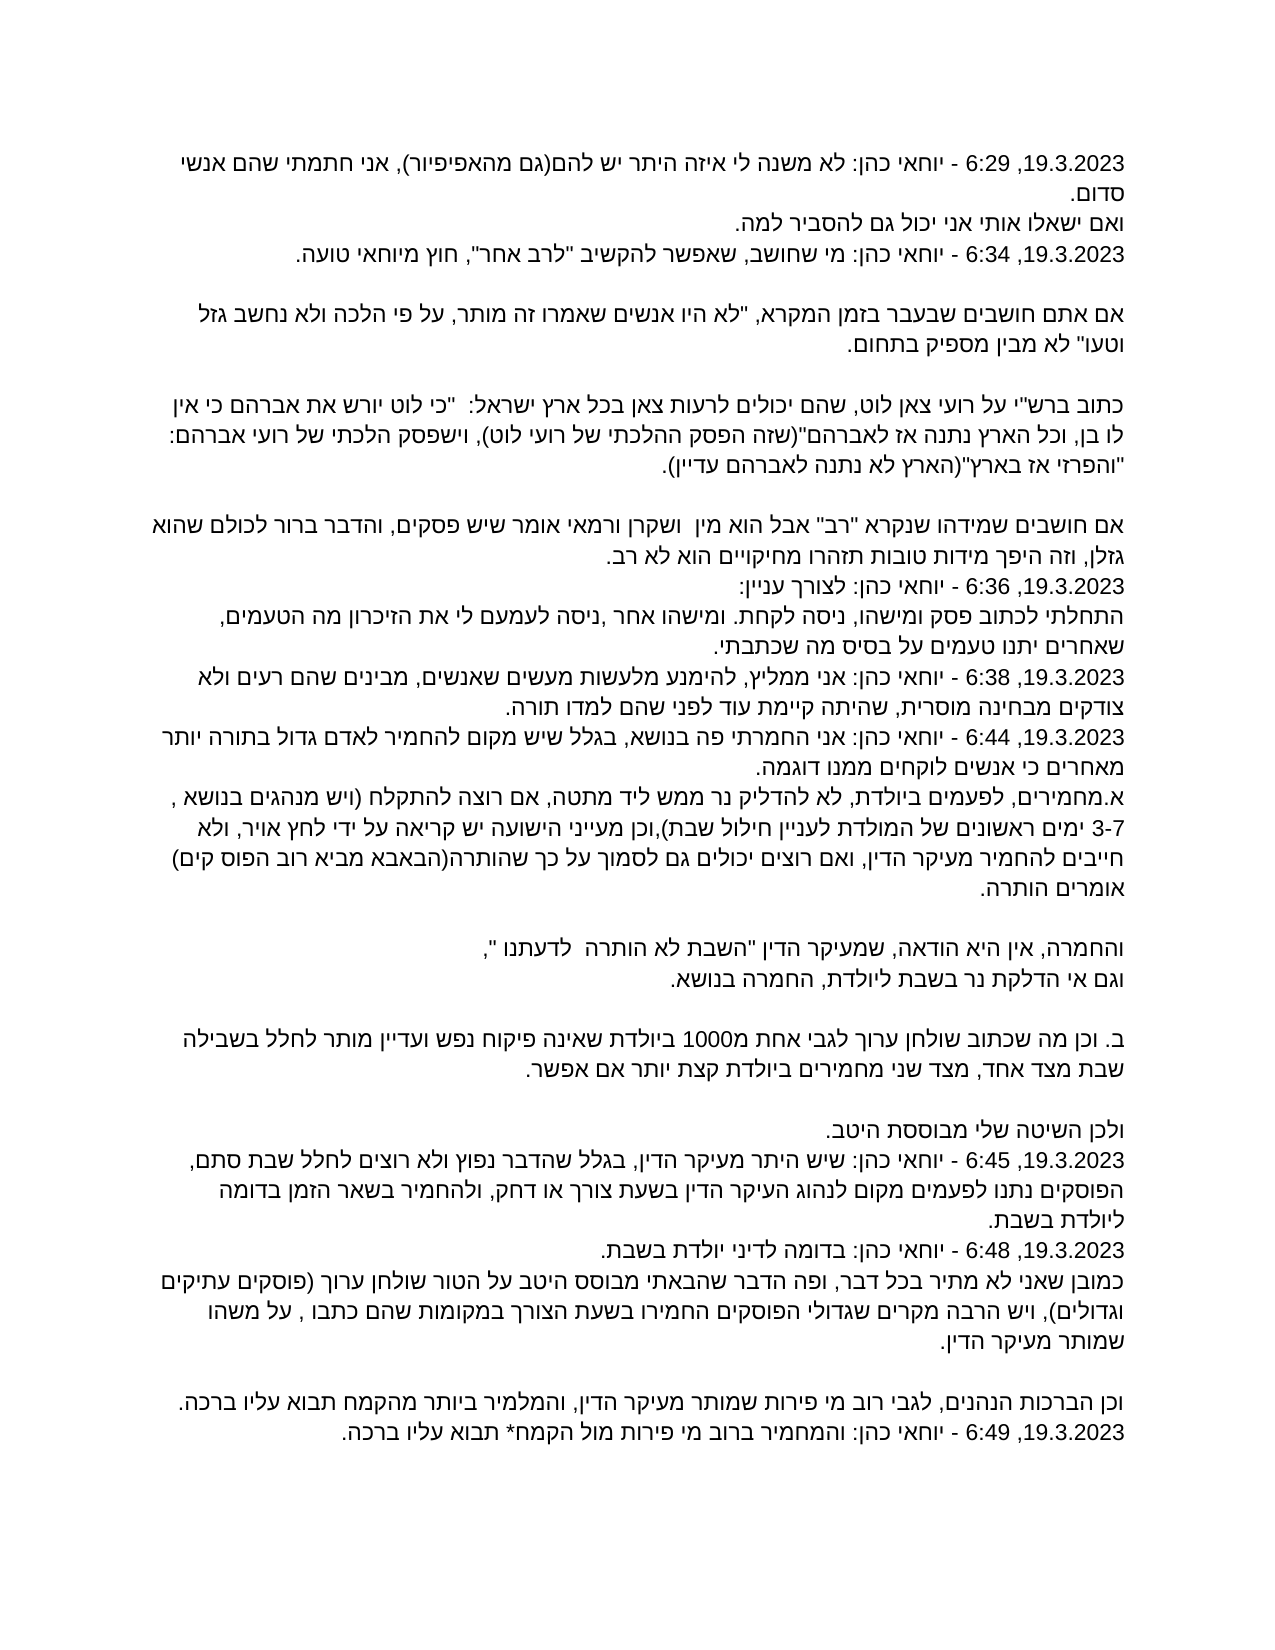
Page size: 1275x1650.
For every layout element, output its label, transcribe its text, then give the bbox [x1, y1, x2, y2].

text 19.3.2023, 6:38 - יוחאי כהן: אני ממליץ, להימנע מלעשות מעשים שאנשים, מבינים שהם רעים ולא צודקים מבחינה מוסרית, שהיתה קיימת עוד לפני שהם למדו תורה. [150, 663, 1125, 720]
text ואם ישאלו אותי אני יכול גם להסביר למה. [150, 210, 1125, 237]
text א.מחמירים, לפעמים ביולדת, לא להדליק נר ממש ליד מתטה, אם רוצה להתקלח (ויש מנהגים בנושא , 3-7 ימים ראשונים של המולדת לעניין חילול שבת),וכן מעייני הישועה יש קריאה על ידי לחץ אויר, ולא חייבים להחמיר מעיקר הדין, ואם רוצים יכולים גם לסמוך על כך שהותרה(הבאבא מביא רוב הפוס קים) אומרים הותרה. [150, 784, 1125, 901]
text אם חושבים שמידהו שנקרא "רב" אבל הוא מין ושקרן ורמאי אומר שיש פסקים, והדבר ברור לכולם שהוא גזלן, וזה היפך מידות טובות תזהרו מחיקויים הוא לא רב. [150, 512, 1125, 569]
text 19.3.2023, 6:29 - יוחאי כהן: לא משנה לי איזה היתר יש להם(גם מהאפיפיור), אני חתמתי שהם אנשי סדום. [150, 150, 1125, 207]
text 19.3.2023, 6:49 - יוחאי כהן: והמחמיר ברוב מי פירות מול הקמח* תבוא עליו ברכה. [150, 1419, 1125, 1445]
text ב. וכן מה שכתוב שולחן ערוך לגבי אחת מ1000 ביולדת שאינה פיקוח נפש ועדיין מותר לחלל בשבילה שבת מצד אחד, מצד שני מחמירים ביולדת קצת יותר אם אפשר. [150, 1026, 1125, 1083]
text ולכן השיטה שלי מבוססת היטב. [150, 1117, 1125, 1143]
text 19.3.2023, 6:48 - יוחאי כהן: בדומה לדיני יולדת בשבת. [150, 1237, 1125, 1264]
text אם אתם חושבים שבעבר בזמן המקרא, "לא היו אנשים שאמרו זה מותר, על פי הלכה ולא נחשב גזל וטעו" לא מבין מספיק בתחום. [150, 301, 1125, 358]
text 19.3.2023, 6:45 - יוחאי כהן: שיש היתר מעיקר הדין, בגלל שהדבר נפוץ ולא רוצים לחלל שבת סתם, הפוסקים נתנו לפעמים מקום לנהוג העיקר הדין בשעת צורך או דחק, ולהחמיר בשאר הזמן בדומה ליולדת בשבת. [150, 1147, 1125, 1234]
text וכן הברכות הנהנים, לגבי רוב מי פירות שמותר מעיקר הדין, והמלמיר ביותר מהקמח תבוא עליו ברכה. [150, 1388, 1125, 1415]
text כמובן שאני לא מתיר בכל דבר, ופה הדבר שהבאתי מבוסס היטב על הטור שולחן ערוך (פוסקים עתיקים וגדולים), ויש הרבה מקרים שגדולי הפוסקים החמירו בשעת הצורך במקומות שהם כתבו , על משהו שמותר מעיקר הדין. [150, 1268, 1125, 1354]
text 19.3.2023, 6:44 - יוחאי כהן: אני החמרתי פה בנושא, בגלל שיש מקום להחמיר לאדם גדול בתורה יותר מאחרים כי אנשים לוקחים ממנו דוגמה. [150, 724, 1125, 781]
text כתוב ברש"י על רועי צאן לוט, שהם יכולים לרעות צאן בכל ארץ ישראל: "כי לוט יורש את אברהם כי אין לו בן, וכל הארץ נתנה אז לאברהם"(שזה הפסק ההלכתי של רועי לוט), וישפסק הלכתי של רועי אברהם: "והפרזי אז בארץ"(הארץ לא נתנה לאברהם עדיין). [150, 392, 1125, 478]
text 19.3.2023, 6:34 - יוחאי כהן: מי שחושב, שאפשר להקשיב "לרב אחר", חוץ מיוחאי טועה. [150, 241, 1125, 267]
text וגם אי הדלקת נר בשבת ליולדת, החמרה בנושא. [150, 966, 1125, 992]
text התחלתי לכתוב פסק ומישהו, ניסה לקחת. ומישהו אחר ,ניסה לעמעם לי את הזיכרון מה הטעמים, שאחרים יתנו טעמים על בסיס מה שכתבתי. [150, 603, 1125, 660]
text 19.3.2023, 6:36 - יוחאי כהן: לצורך עניין: [150, 573, 1125, 599]
text והחמרה, אין היא הודאה, שמעיקר הדין "השבת לא הותרה לדעתנו ", [150, 935, 1125, 962]
